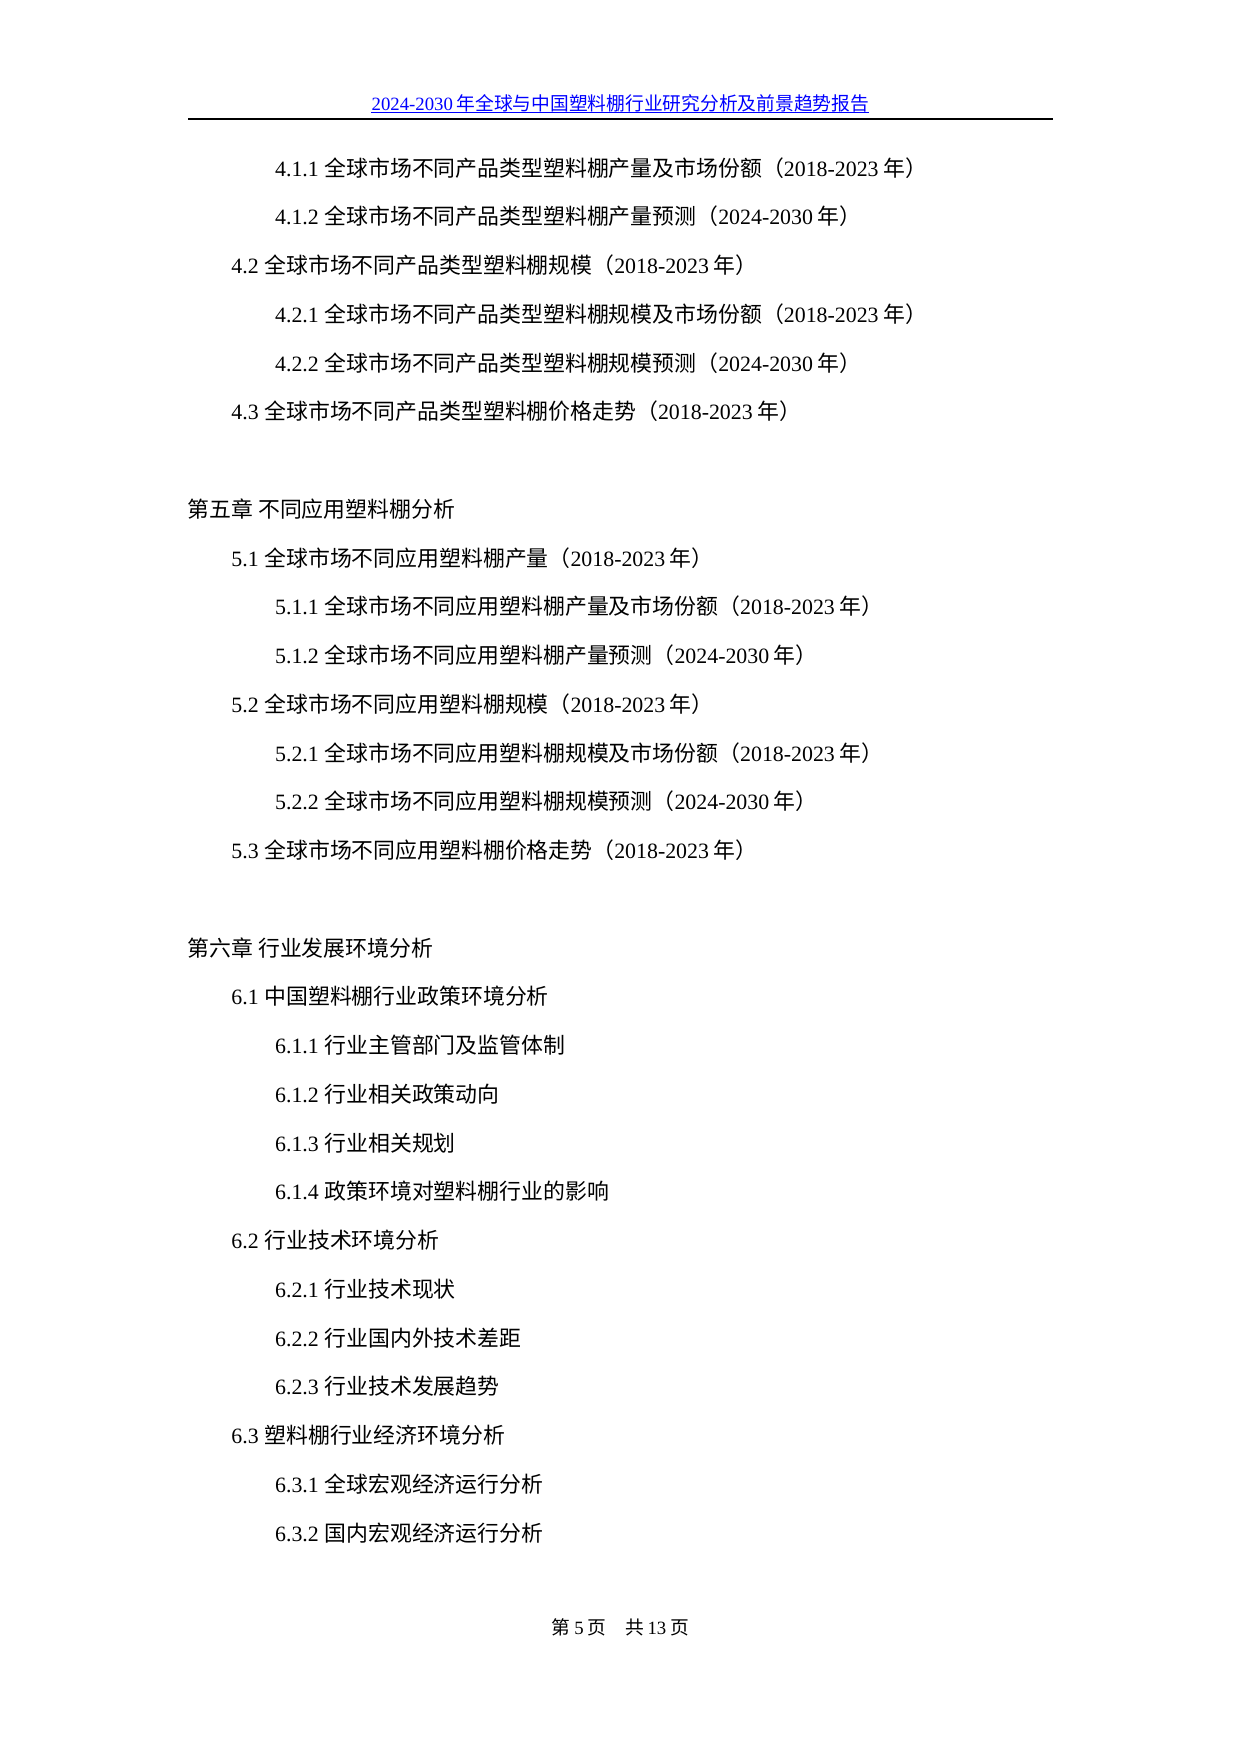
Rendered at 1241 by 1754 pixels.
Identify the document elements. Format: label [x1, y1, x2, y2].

text [187, 150, 1053, 1548]
